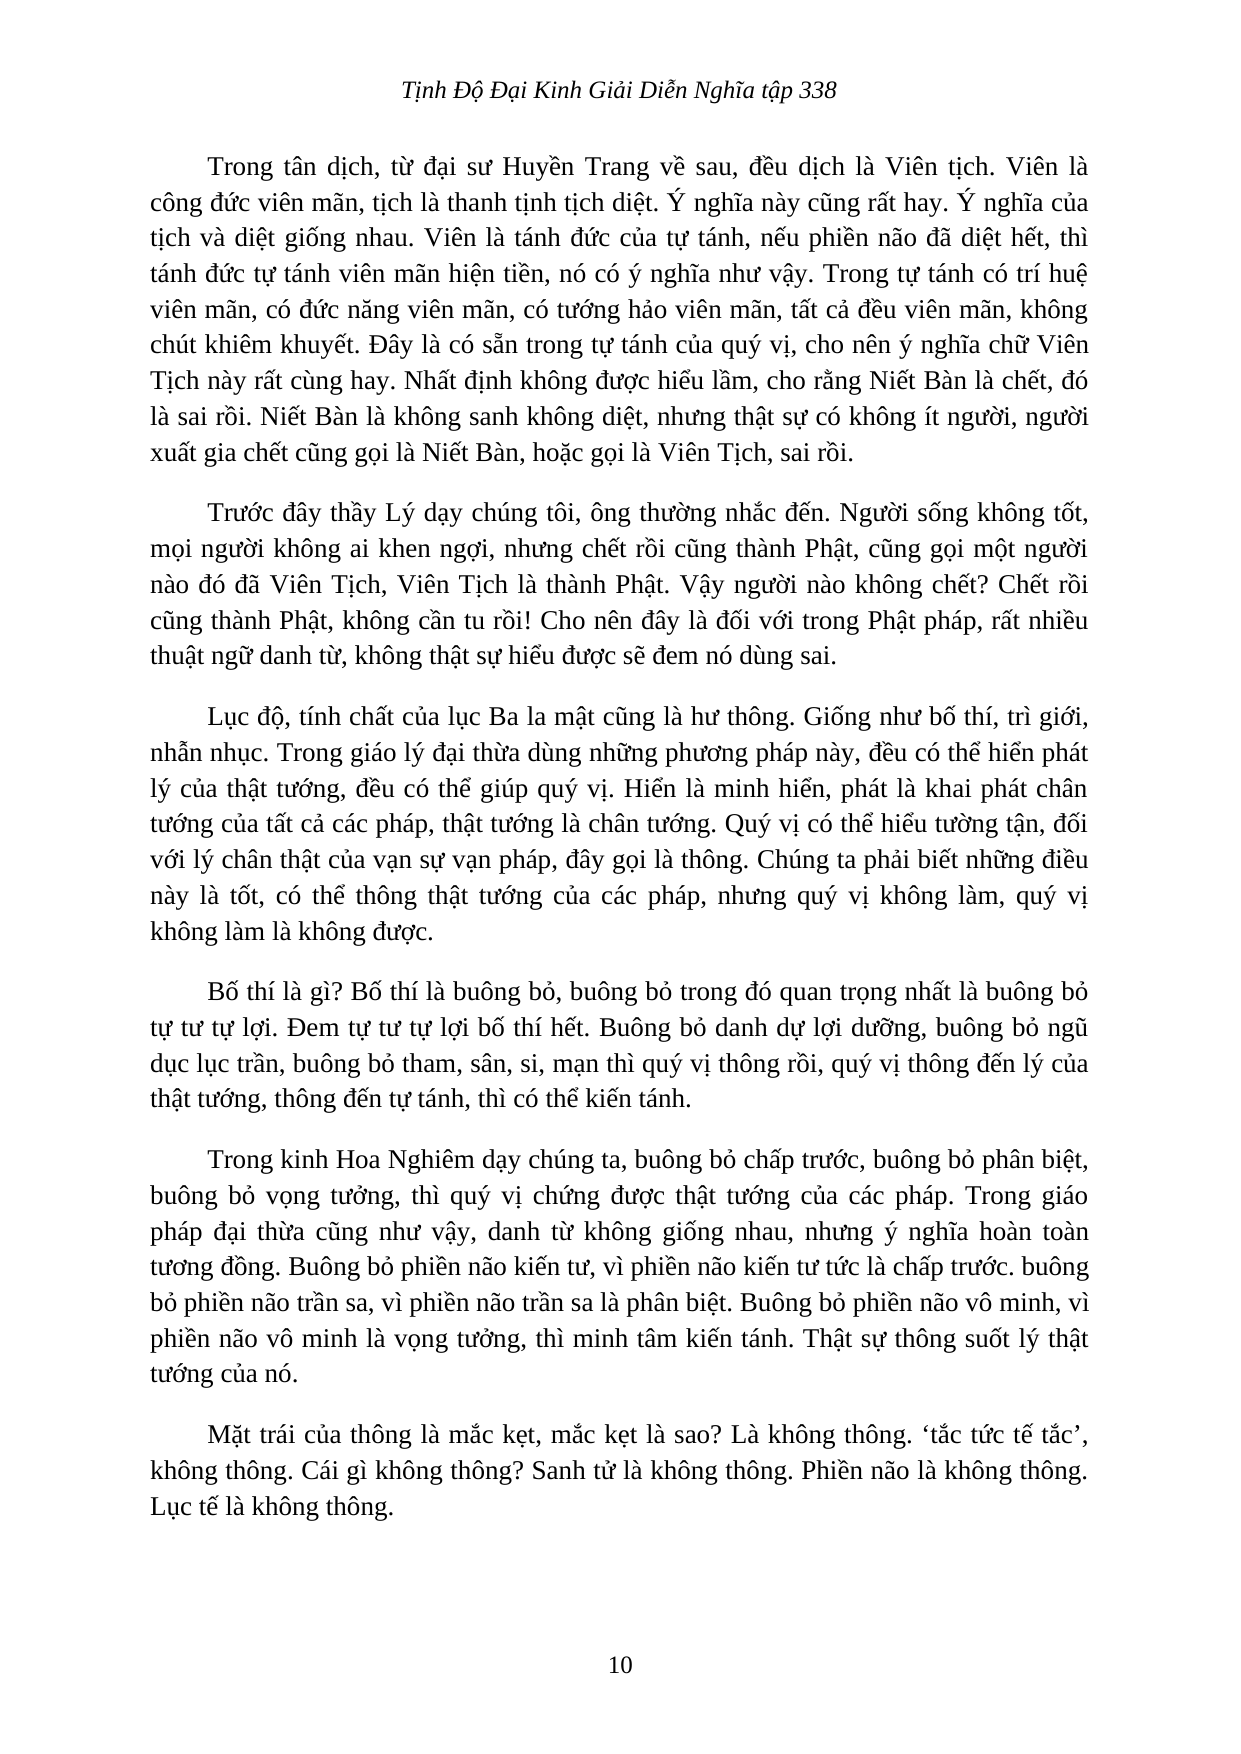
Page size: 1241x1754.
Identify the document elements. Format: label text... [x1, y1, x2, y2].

text Bố thí là gì? Bố thí là buông bỏ, buông bỏ trong đó quan trọng nhất là buông bỏ tự tư tự lợi. Đem tự tư tự lợi bố thí hết. Buông bỏ danh dự lợi dưỡng, buông bỏ ngũ dục lục trần, buông bỏ tham, sân, si, mạn thì quý vị thông rồi, quý vị thông đến lý của thật tướng, thông đến tự tánh, thì có thể kiến tánh. [150, 975, 1090, 1114]
text Mặt trái của thông là mắc kẹt, mắc kẹt là sao? Là không thông. ‘tắc tức tế tắc’, không thông. Cái gì không thông? Sanh tử là không thông. Phiền não là không thông. Lục tế là không thông. [150, 1418, 1090, 1521]
text Lục độ, tính chất của lục Ba la mật cũng là hư thông. Giống như bố thí, trì giới, nhẫn nhục. Trong giáo lý đại thừa dùng những phương pháp này, đều có thể hiển phát lý của thật tướng, đều có thể giúp quý vị. Hiển là minh hiển, phát là khai phát chân tướng của tất cả các pháp, thật tướng là chân tướng. Quý vị có thể hiểu tường tận, đối với lý chân thật của vạn sự vạn pháp, đây gọi là thông. Chúng ta phải biết những điều này là tốt, có thể thông thật tướng của các pháp, nhưng quý vị không làm, quý vị không làm là không được. [150, 700, 1090, 946]
text Trước đây thầy Lý dạy chúng tôi, ông thường nhắc đến. Người sống không tốt, mọi người không ai khen ngợi, nhưng chết rồi cũng thành Phật, cũng gọi một người nào đó đã Viên Tịch, Viên Tịch là thành Phật. Vậy người nào không chết? Chết rồi cũng thành Phật, không cần tu rồi! Cho nên đây là đối với trong Phật pháp, rất nhiều thuật ngữ danh từ, không thật sự hiểu được sẽ đem nó dùng sai. [150, 497, 1090, 671]
text Trong kinh Hoa Nghiêm dạy chúng ta, buông bỏ chấp trước, buông bỏ phân biệt, buông bỏ vọng tưởng, thì quý vị chứng được thật tướng của các pháp. Trong giáo pháp đại thừa cũng như vậy, danh từ không giống nhau, nhưng ý nghĩa hoàn toàn tương đồng. Buông bỏ phiền não kiến tư, vì phiền não kiến tư tức là chấp trước. buông bỏ phiền não trần sa, vì phiền não trần sa là phân biệt. Buông bỏ phiền não vô minh, vì phiền não vô minh là vọng tưởng, thì minh tâm kiến tánh. Thật sự thông suốt lý thật tướng của nó. [150, 1143, 1090, 1389]
text Trong tân dịch, từ đại sư Huyền Trang về sau, đều dịch là Viên tịch. Viên là công đức viên mãn, tịch là thanh tịnh tịch diệt. Ý nghĩa này cũng rất hay. Ý nghĩa của tịch và diệt giống nhau. Viên là tánh đức của tự tánh, nếu phiền não đã diệt hết, thì tánh đức tự tánh viên mãn hiện tiền, nó có ý nghĩa như vậy. Trong tự tánh có trí huệ viên mãn, có đức năng viên mãn, có tướng hảo viên mãn, tất cả đều viên mãn, không chút khiêm khuyết. Đây là có sẵn trong tự tánh của quý vị, cho nên ý nghĩa chữ Viên Tịch này rất cùng hay. Nhất định không được hiểu lầm, cho rằng Niết Bàn là chết, đó là sai rồi. Niết Bàn là không sanh không diệt, nhưng thật sự có không ít người, người xuất gia chết cũng gọi là Niết Bàn, hoặc gọi là Viên Tịch, sai rồi. [150, 150, 1090, 467]
